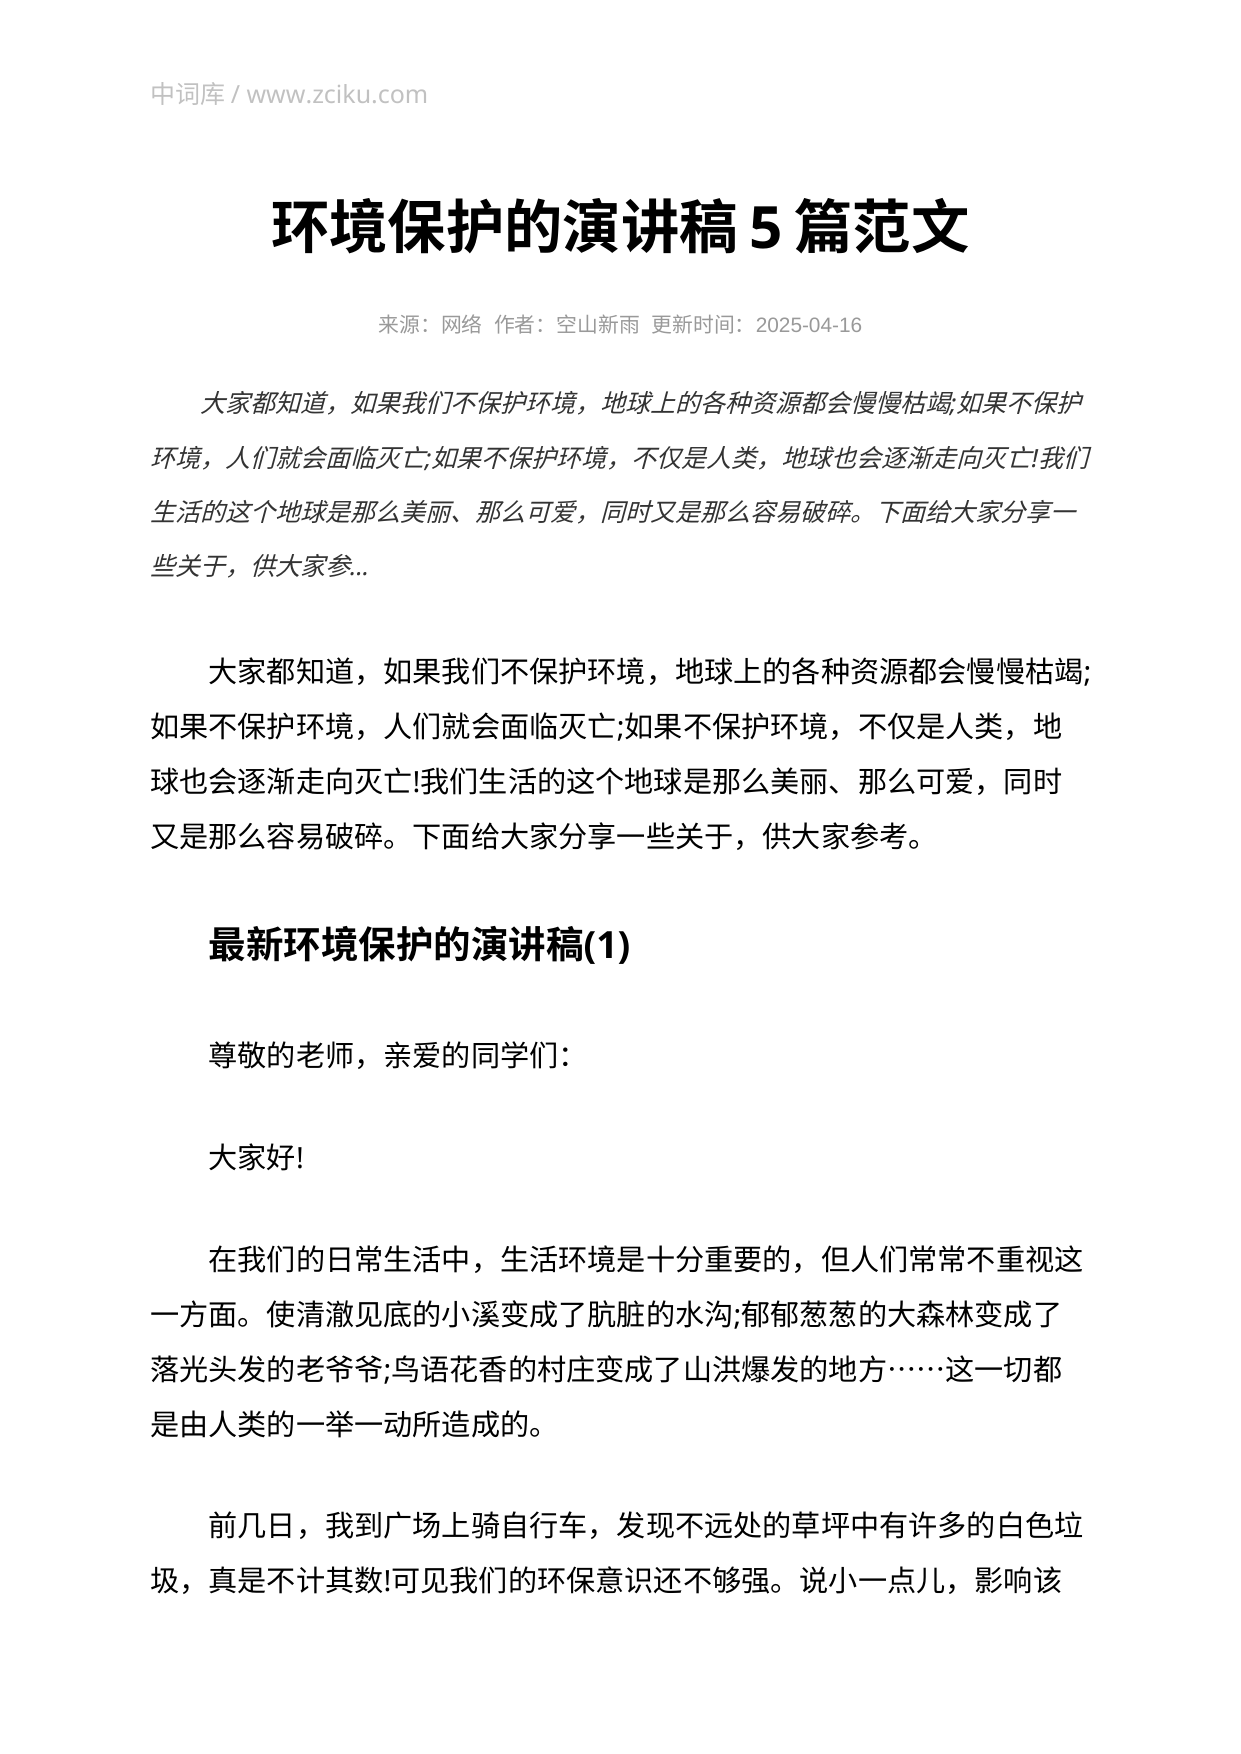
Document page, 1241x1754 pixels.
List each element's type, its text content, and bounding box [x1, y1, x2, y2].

text 尊敬的老师，亲爱的同学们： [150, 1032, 1090, 1075]
text 来源：网络 作者：空山新雨 更新时间：2025-04-16 [150, 313, 1090, 337]
subtitle 环境保护的演讲稿5篇范文 [150, 181, 1090, 266]
text 大家都知道，如果我们不保护环境，地球上的各种资源都会慢慢枯竭;如果不保护环境，人们就会面临灭亡;如果不保护环境，不仅是人类，地球也会逐渐走向灭亡!我们生活的这个地球是那么美丽、那么可爱，同时又是那么容易破碎。下面给大家分享一些关于，供大家参... [150, 384, 1090, 583]
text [150, 1503, 1090, 1600]
text 大家好! [150, 1134, 1090, 1177]
text 最新环境保护的演讲稿(1) [150, 915, 1090, 969]
text 在我们的日常生活中，生活环境是十分重要的，但人们常常不重视这一方面。使清澈见底的小溪变成了肮脏的水沟;郁郁葱葱的大森林变成了落光头发的老爷爷;鸟语花香的村庄变成了山洪爆发的地方……这一切都是由人类的一举一动所造成的。 [150, 1236, 1090, 1443]
text 大家都知道，如果我们不保护环境，地球上的各种资源都会慢慢枯竭;如果不保护环境，人们就会面临灭亡;如果不保护环境，不仅是人类，地球也会逐渐走向灭亡!我们生活的这个地球是那么美丽、那么可爱，同时又是那么容易破碎。下面给大家分享一些关于，供大家参考。 [150, 648, 1090, 855]
